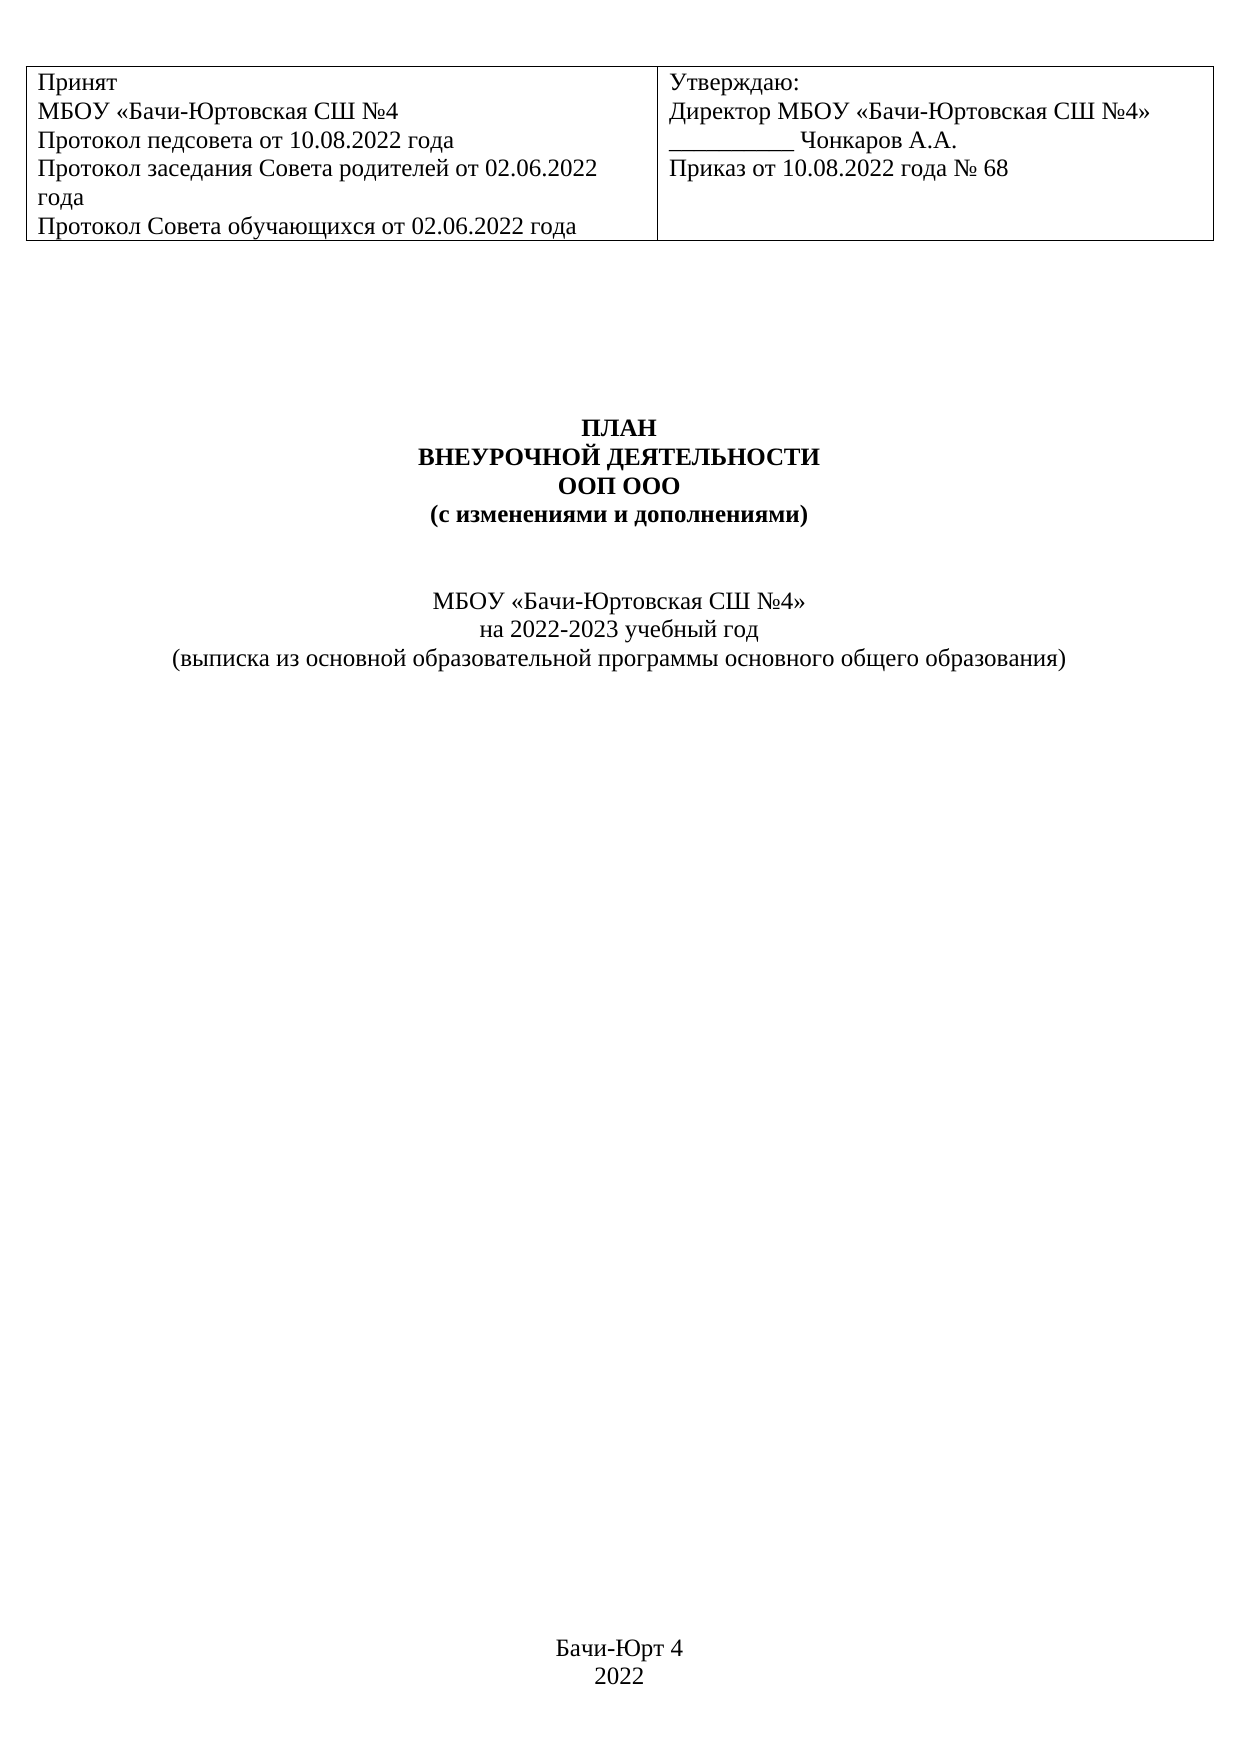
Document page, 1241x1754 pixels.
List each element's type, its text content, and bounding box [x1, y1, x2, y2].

text (выписка из основной образовательной программы основного общего образования) [37, 643, 1201, 672]
text ПЛАН [37, 413, 1201, 442]
table_header Утверждаю: Директор МБОУ «Бачи-Юртовская СШ №4» __________ Чонкаров А.А. Приказ от 10.08.2022 года № 68 [658, 67, 1213, 240]
text ВНЕУРОЧНОЙ ДЕЯТЕЛЬНОСТИ ООП ООО [37, 442, 1201, 499]
text на 2022-2023 учебный год [37, 614, 1201, 643]
text МБОУ «Бачи-Юртовская СШ №4» [37, 586, 1201, 614]
table_header Принят МБОУ «Бачи-Юртовская СШ №4 Протокол педсовета от 10.08.2022 года Протокол заседания Совета родителей от 02.06.2022 года Протокол Совета обучающихся от 02.06.2022 года [27, 67, 657, 240]
text Бачи-Юрт 4 2022 [37, 1633, 1201, 1690]
text (с изменениями и дополнениями) [37, 499, 1201, 528]
